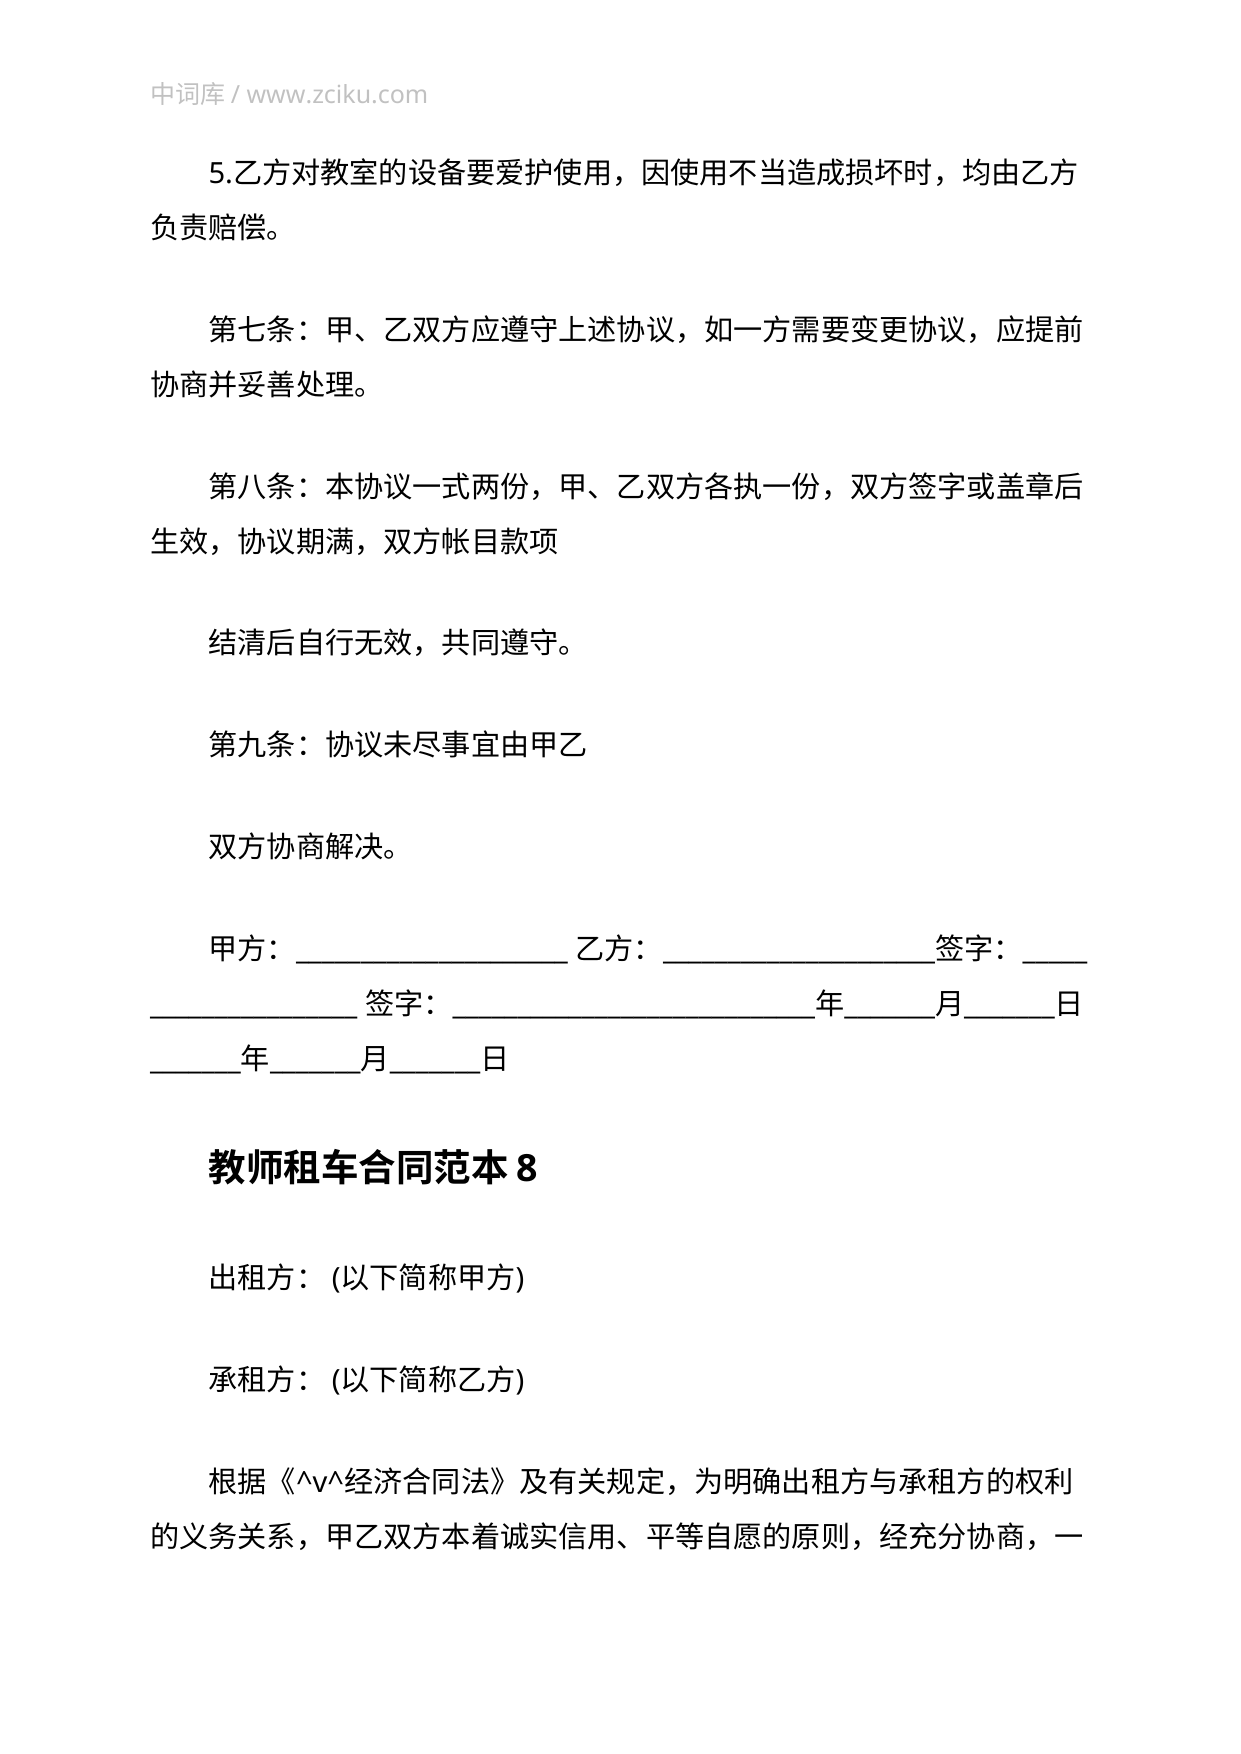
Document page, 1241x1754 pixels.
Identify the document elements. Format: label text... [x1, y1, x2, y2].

text 第九条：协议未尽事宜由甲乙 [150, 722, 1090, 764]
text 双方协商解决。 [150, 824, 1090, 866]
text 结清后自行无效，共同遵守。 [150, 620, 1090, 662]
text 5.乙方对教室的设备要爱护使用，因使用不当造成损坏时，均由乙方负责赔偿。 [150, 150, 1090, 247]
text 甲方：_____________________ 乙方：_____________________签字：_____________________ 签字：____________________________年_______月_______日_______年_______月_______日 [150, 925, 1090, 1078]
text 出租方： (以下简称甲方) [150, 1255, 1090, 1297]
text 第七条：甲、乙双方应遵守上述协议，如一方需要变更协议，应提前协商并妥善处理。 [150, 307, 1090, 404]
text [150, 1459, 1090, 1556]
text 第八条：本协议一式两份，甲、乙双方各执一份，双方签字或盖章后生效，协议期满，双方帐目款项 [150, 463, 1090, 561]
text 承租方： (以下简称乙方) [150, 1357, 1090, 1399]
text 教师租车合同范本8 [150, 1137, 1090, 1192]
